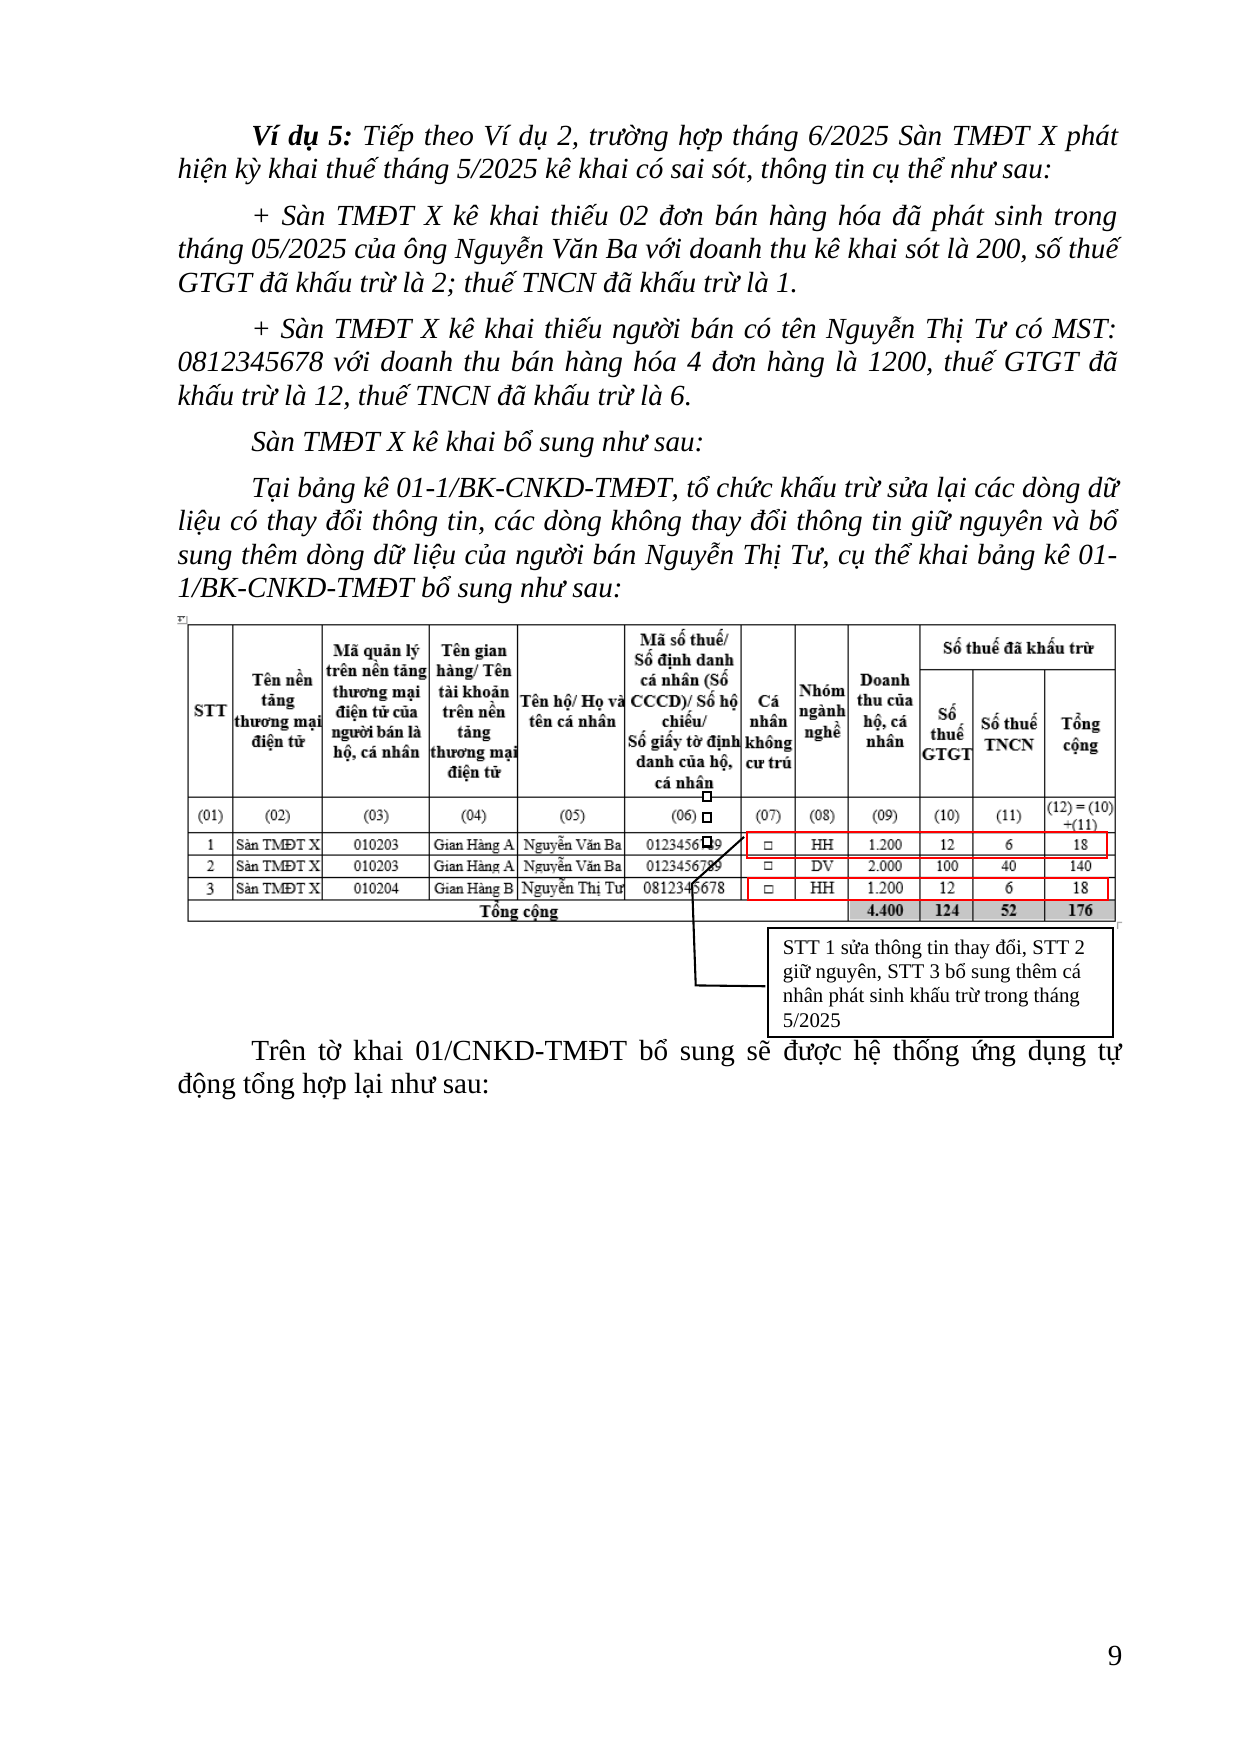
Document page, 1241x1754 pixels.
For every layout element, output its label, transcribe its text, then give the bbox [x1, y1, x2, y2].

picture [177, 616, 1123, 929]
text Trên tờ khai 01/CNKD-TMĐT bổ sung sẽ được hệ thống ứng dụng tự động tổng hợp lại như sau: [177, 1033, 1122, 1100]
text Ví dụ 5: Tiếp theo Ví dụ 2, trường hợp tháng 6/2025 Sàn TMĐT X phát hiện kỳ khai thuế tháng 5/2025 kê khai có sai sót, thông tin cụ thể như sau: [177, 118, 1122, 185]
text Tại bảng kê 01-1/BK-CNKD-TMĐT, tổ chức khấu trừ sửa lại các dòng dữ liệu có thay đổi thông tin, các dòng không thay đổi thông tin giữ nguyên và bổ sung thêm dòng dữ liệu của người bán Nguyễn Thị Tư, cụ thể khai bảng kê 01-1/BK-CNKD-TMĐT bổ sung như sau: [177, 470, 1122, 604]
text + Sàn TMĐT X kê khai thiếu người bán có tên Nguyễn Thị Tư có MST: 0812345678 với doanh thu bán hàng hóa 4 đơn hàng là 1200, thuế GTGT đã khấu trừ là 12, thuế TNCN đã khấu trừ là 6. [177, 311, 1122, 411]
text + Sàn TMĐT X kê khai thiếu 02 đơn bán hàng hóa đã phát sinh trong tháng 05/2025 của ông Nguyễn Văn Ba với doanh thu kê khai sót là 200, số thuế GTGT đã khấu trừ là 2; thuế TNCN đã khấu trừ là 1. [177, 198, 1122, 298]
text Sàn TMĐT X kê khai bổ sung như sau: [177, 424, 1122, 457]
